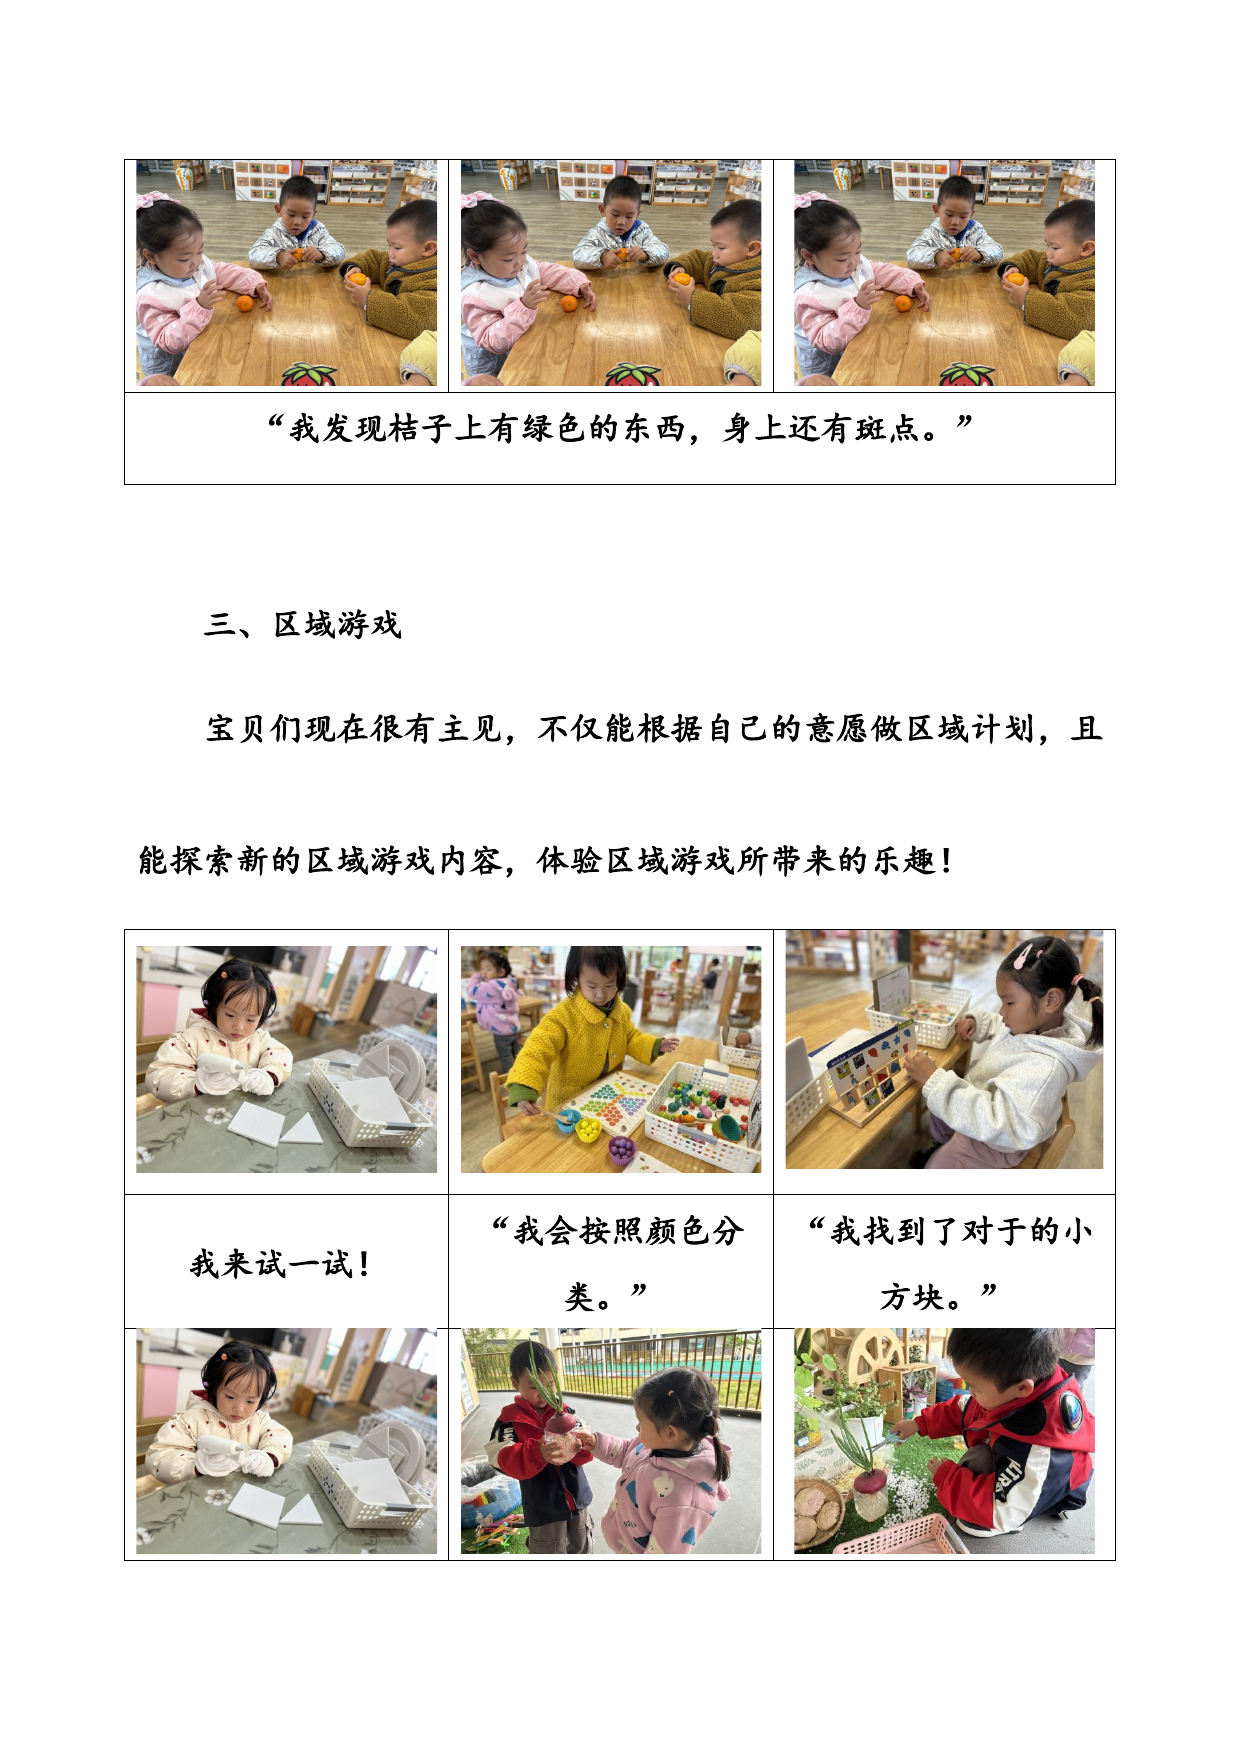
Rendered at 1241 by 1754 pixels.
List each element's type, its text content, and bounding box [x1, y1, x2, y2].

table_cell 我来试一试！ [125, 1195, 448, 1327]
table_cell [449, 1329, 773, 1559]
list 宝贝们现在很有主见，不仅能根据自己的意愿做区域计划，且能探索新的区域游戏内容，体验区域游戏所带来的乐趣！ [136, 693, 1104, 891]
picture [794, 160, 1095, 386]
picture [461, 946, 762, 1173]
table_cell [449, 160, 773, 392]
table_cell [125, 1329, 448, 1559]
table_cell [125, 160, 448, 392]
picture [785, 930, 1104, 1169]
table_cell [774, 1329, 1115, 1559]
table_cell [774, 160, 1115, 392]
picture [136, 1328, 438, 1554]
picture [461, 160, 762, 386]
list 三、区域游戏 [136, 589, 1104, 655]
picture [794, 1328, 1095, 1554]
table_cell “我找到了对于的小方块。” [774, 1195, 1115, 1327]
table_header [125, 930, 448, 1194]
picture [461, 1328, 762, 1554]
picture [136, 160, 438, 386]
picture [136, 946, 438, 1173]
table_cell “我会按照颜色分类。” [449, 1195, 773, 1327]
table_cell “我发现桔子上有绿色的东西，身上还有斑点。” [125, 393, 1115, 484]
table_header [774, 930, 1115, 1194]
table_header [449, 930, 773, 1194]
